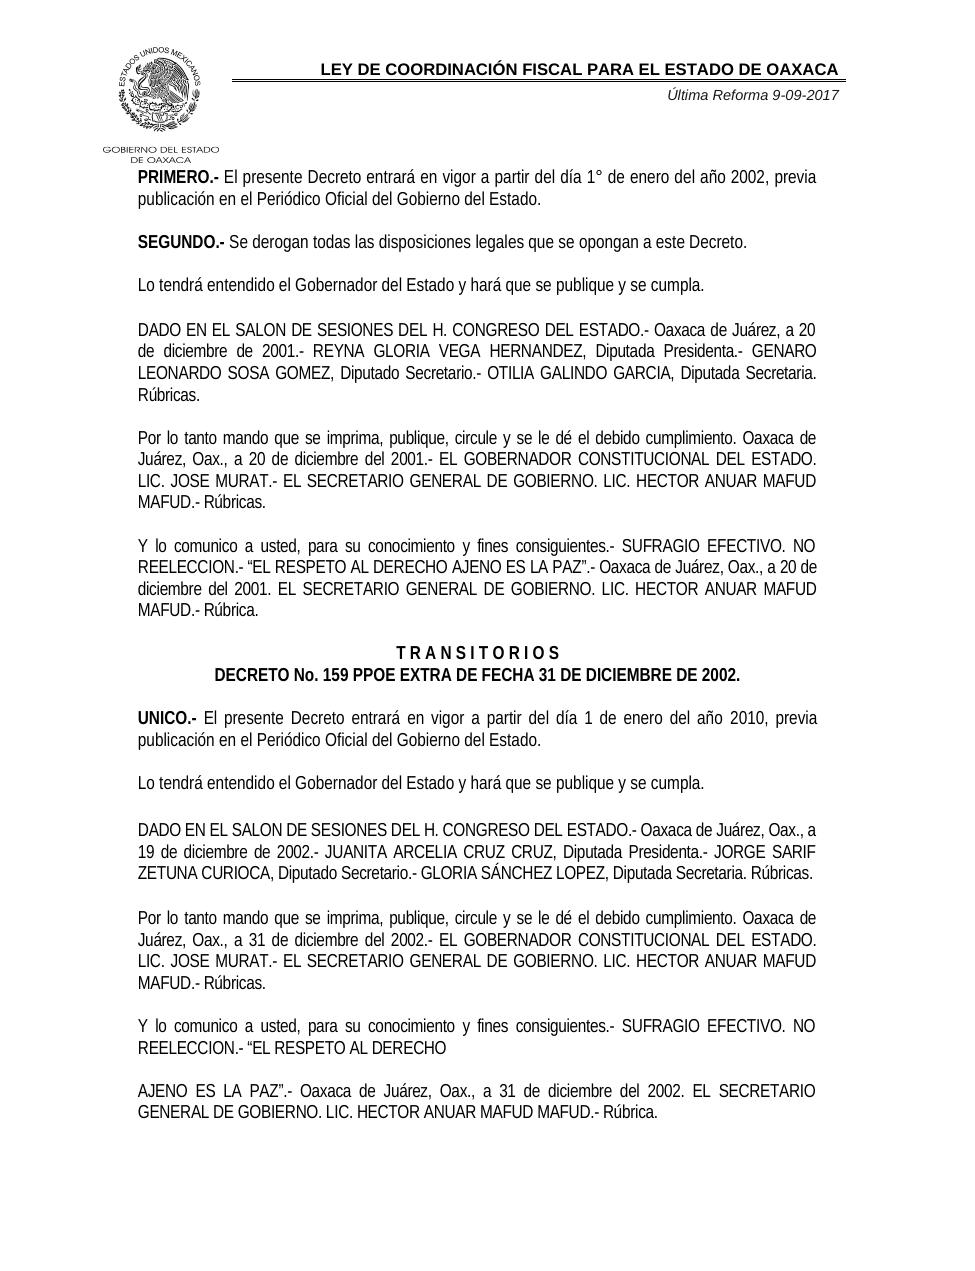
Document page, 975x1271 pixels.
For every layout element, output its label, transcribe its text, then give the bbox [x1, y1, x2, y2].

text PRIMERO.- El presente Decreto entrará en vigor a partir del día 1° de enero del año 2002, previa publicación en el Periódico Oficial del Gobierno del Estado. [138, 166, 817, 209]
text AJENO ES LA PAZ”.- Oaxaca de Juárez, Oax., a 31 de diciembre del 2002. EL SECRETARIO GENERAL DE GOBIERNO. LIC. HECTOR ANUAR MAFUD MAFUD.- Rúbrica. [138, 1080, 817, 1123]
text Lo tendrá entendido el Gobernador del Estado y hará que se publique y se cumpla. [138, 274, 817, 295]
text T R A N S I T O R I O S [138, 642, 817, 664]
text Por lo tanto mando que se imprima, publique, circule y se le dé el debido cumplimiento. Oaxaca de Juárez, Oax., a 20 de diciembre del 2001.- EL GOBERNADOR CONSTITUCIONAL DEL ESTADO. LIC. JOSE MURAT.- EL SECRETARIO GENERAL DE GOBIERNO. LIC. HECTOR ANUAR MAFUD MAFUD.- Rúbricas. [138, 427, 817, 513]
text Y lo comunico a usted, para su conocimiento y fines consiguientes.- SUFRAGIO EFECTIVO. NO REELECCION.- “EL RESPETO AL DERECHO [138, 1015, 817, 1058]
subtitle DECRETO No. 159 PPOE EXTRA DE FECHA 31 DE DICIEMBRE DE 2002. [138, 664, 817, 685]
text SEGUNDO.- Se derogan todas las disposiciones legales que se opongan a este Decreto. [138, 231, 817, 252]
text Y lo comunico a usted, para su conocimiento y fines consiguientes.- SUFRAGIO EFECTIVO. NO REELECCION.- “EL RESPETO AL DERECHO AJENO ES LA PAZ”.- Oaxaca de Juárez, Oax., a 20 de diciembre del 2001. EL SECRETARIO GENERAL DE GOBIERNO. LIC. HECTOR ANUAR MAFUD MAFUD.- Rúbrica. [138, 534, 817, 621]
text UNICO.- El presente Decreto entrará en vigor a partir del día 1 de enero del año 2010, previa publicación en el Periódico Oficial del Gobierno del Estado. [138, 707, 817, 750]
text Lo tendrá entendido el Gobernador del Estado y hará que se publique y se cumpla. [138, 772, 817, 793]
text Por lo tanto mando que se imprima, publique, circule y se le dé el debido cumplimiento. Oaxaca de Juárez, Oax., a 31 de diciembre del 2002.- EL GOBERNADOR CONSTITUCIONAL DEL ESTADO. LIC. JOSE MURAT.- EL SECRETARIO GENERAL DE GOBIERNO. LIC. HECTOR ANUAR MAFUD MAFUD.- Rúbricas. [138, 907, 817, 993]
text DADO EN EL SALON DE SESIONES DEL H. CONGRESO DEL ESTADO.- Oaxaca de Juárez, a 20 de diciembre de 2001.- REYNA GLORIA VEGA HERNANDEZ, Diputada Presidenta.- GENARO LEONARDO SOSA GOMEZ, Diputado Secretario.- OTILIA GALINDO GARCIA, Diputada Secretaria. Rúbricas. [138, 319, 817, 405]
picture [100, 44, 222, 166]
text DADO EN EL SALON DE SESIONES DEL H. CONGRESO DEL ESTADO.- Oaxaca de Juárez, Oax., a 19 de diciembre de 2002.- JUANITA ARCELIA CRUZ CRUZ, Diputada Presidenta.- JORGE SARIF ZETUNA CURIOCA, Diputado Secretario.- GLORIA SÁNCHEZ LOPEZ, Diputada Secretaria. Rúbricas. [138, 819, 817, 884]
